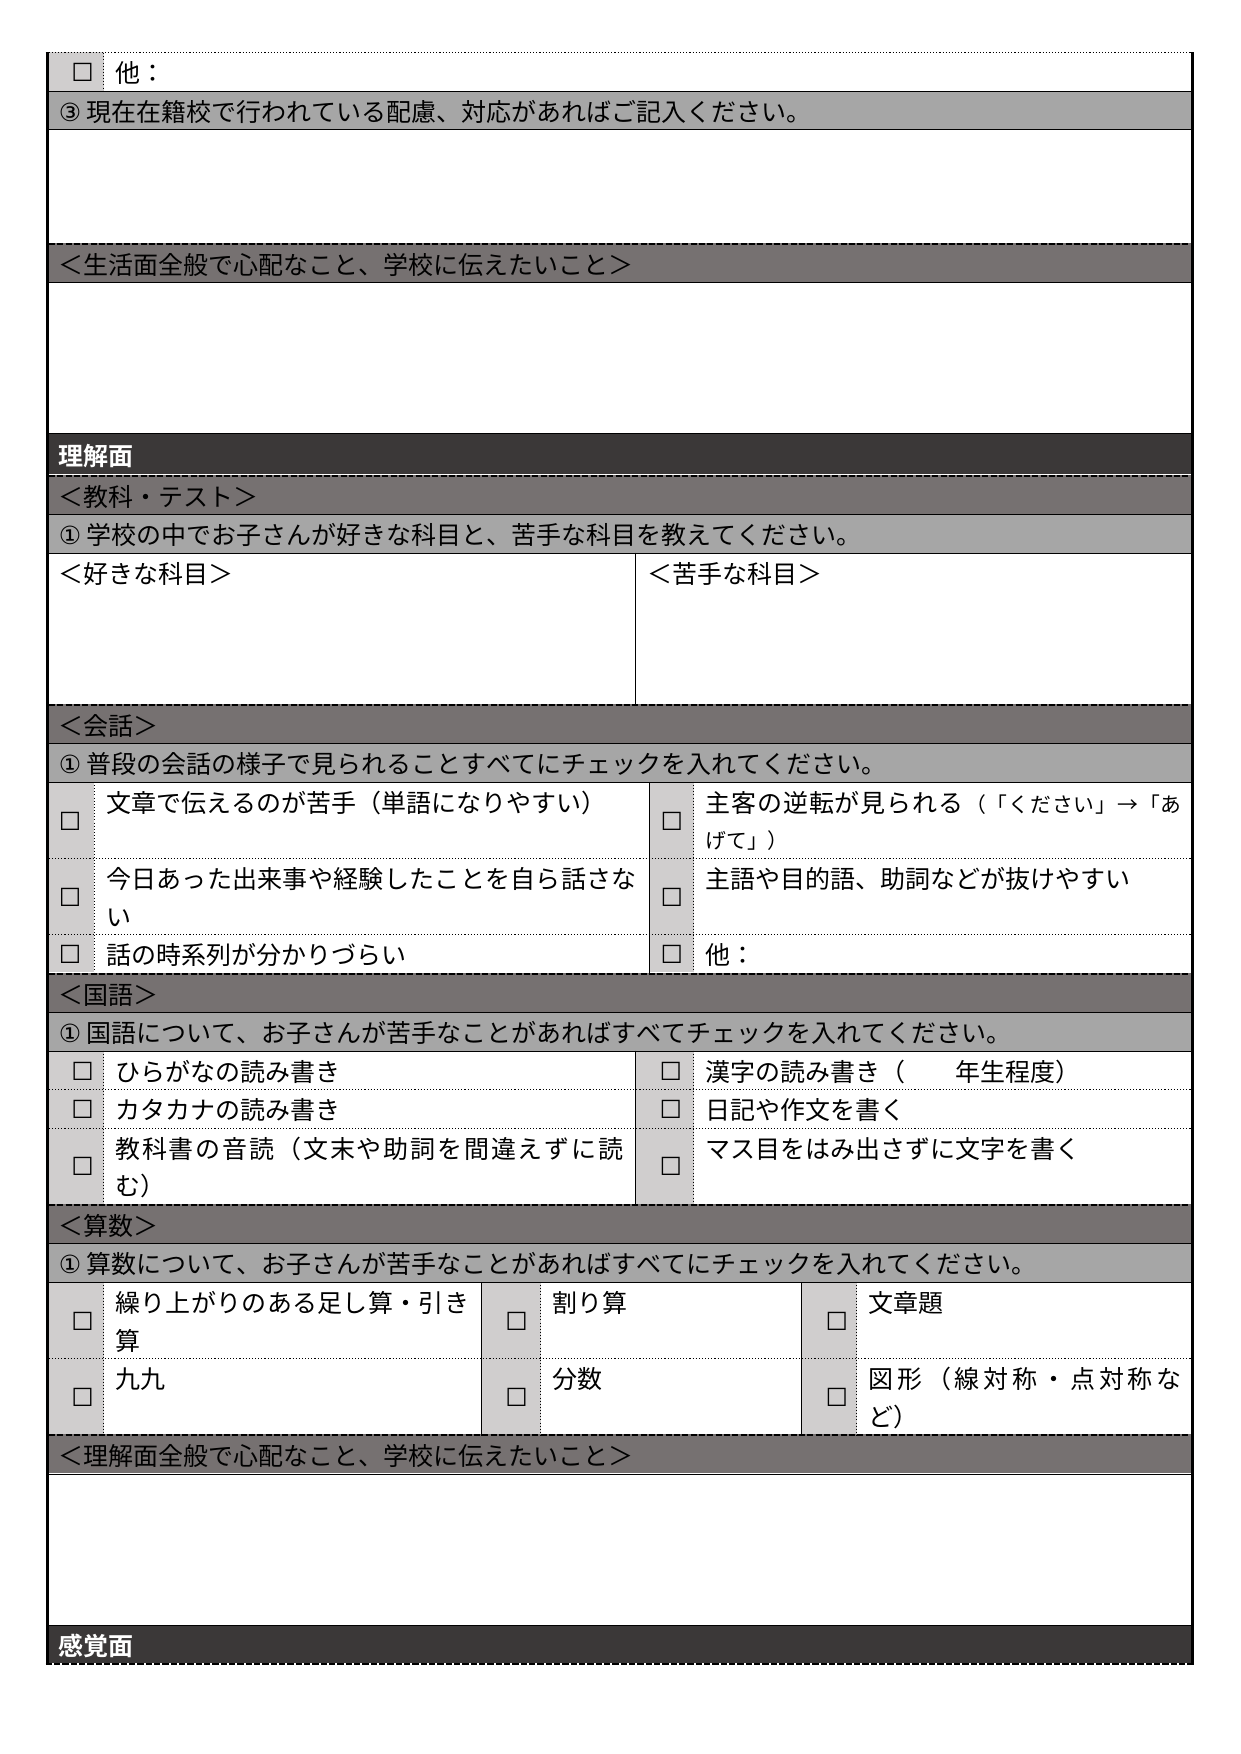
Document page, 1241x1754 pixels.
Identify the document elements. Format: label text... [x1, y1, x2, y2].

table_cell ①学校の中でお子さんが好きな科目と、苦手な科目を教えてください。 [49, 515, 1191, 553]
table_cell ①普段の会話の様子で見られることすべてにチェックを入れてください。 [49, 744, 1191, 782]
table_cell 図形（線対称・点対称など） [857, 1358, 1191, 1434]
table_cell ＜好きな科目＞ [49, 554, 635, 704]
table_cell 話の時系列が分かりづらい [95, 934, 649, 972]
table_cell 教科書の音読（文末や助詞を間違えずに読む） [104, 1128, 635, 1204]
table_cell 理解面 [49, 434, 1191, 474]
table_cell 文章で伝えるのが苦手（単語になりやすい） [95, 783, 649, 858]
table_cell ＜算数＞ [49, 1204, 1191, 1243]
table_cell ＜苦手な科目＞ [636, 554, 1191, 704]
table_cell ＜国語＞ [49, 973, 1191, 1012]
table_cell ③現在在籍校で行われている配慮、対応があればご記入ください。 [49, 92, 1191, 129]
table_cell マス目をはみ出さずに文字を書く [694, 1128, 1191, 1204]
table_cell 他： [694, 934, 1191, 972]
table_cell 主客の逆転が見られる（「ください」→「あげて」） [694, 783, 1191, 858]
table_cell 繰り上がりのある足し算・引き算 [104, 1283, 481, 1358]
table_cell [49, 130, 1191, 243]
table_cell 今日あった出来事や経験したことを自ら話さない [95, 858, 649, 934]
table_cell ①国語について、お子さんが苦手なことがあればすべてチェックを入れてください。 [49, 1013, 1191, 1051]
table_cell 割り算 [541, 1283, 801, 1358]
table_cell 漢字の読み書き（ 年生程度） [694, 1052, 1191, 1089]
table_cell ＜教科・テスト＞ [49, 475, 1191, 514]
table_cell [49, 283, 1191, 433]
table_cell 主語や目的語、助詞などが抜けやすい [694, 858, 1191, 934]
table_cell ＜理解面全般で心配なこと、学校に伝えたいこと＞ [49, 1434, 1191, 1473]
table_cell 感覚面 [49, 1626, 1191, 1663]
table_cell ＜生活面全般で心配なこと、学校に伝えたいこと＞ [49, 243, 1191, 282]
table_cell 文章題 [857, 1283, 1191, 1358]
table_cell 日記や作文を書く [694, 1089, 1191, 1128]
table_cell ひらがなの読み書き [104, 1052, 635, 1089]
table_cell ①算数について、お子さんが苦手なことがあればすべてにチェックを入れてください。 [49, 1244, 1191, 1282]
table_cell 九九 [104, 1358, 481, 1434]
table_cell カタカナの読み書き [104, 1089, 635, 1128]
table_cell [49, 1475, 1191, 1624]
table_cell 他： [104, 52, 1191, 91]
table_cell ＜会話＞ [49, 704, 1191, 743]
table_cell 分数 [541, 1358, 801, 1434]
